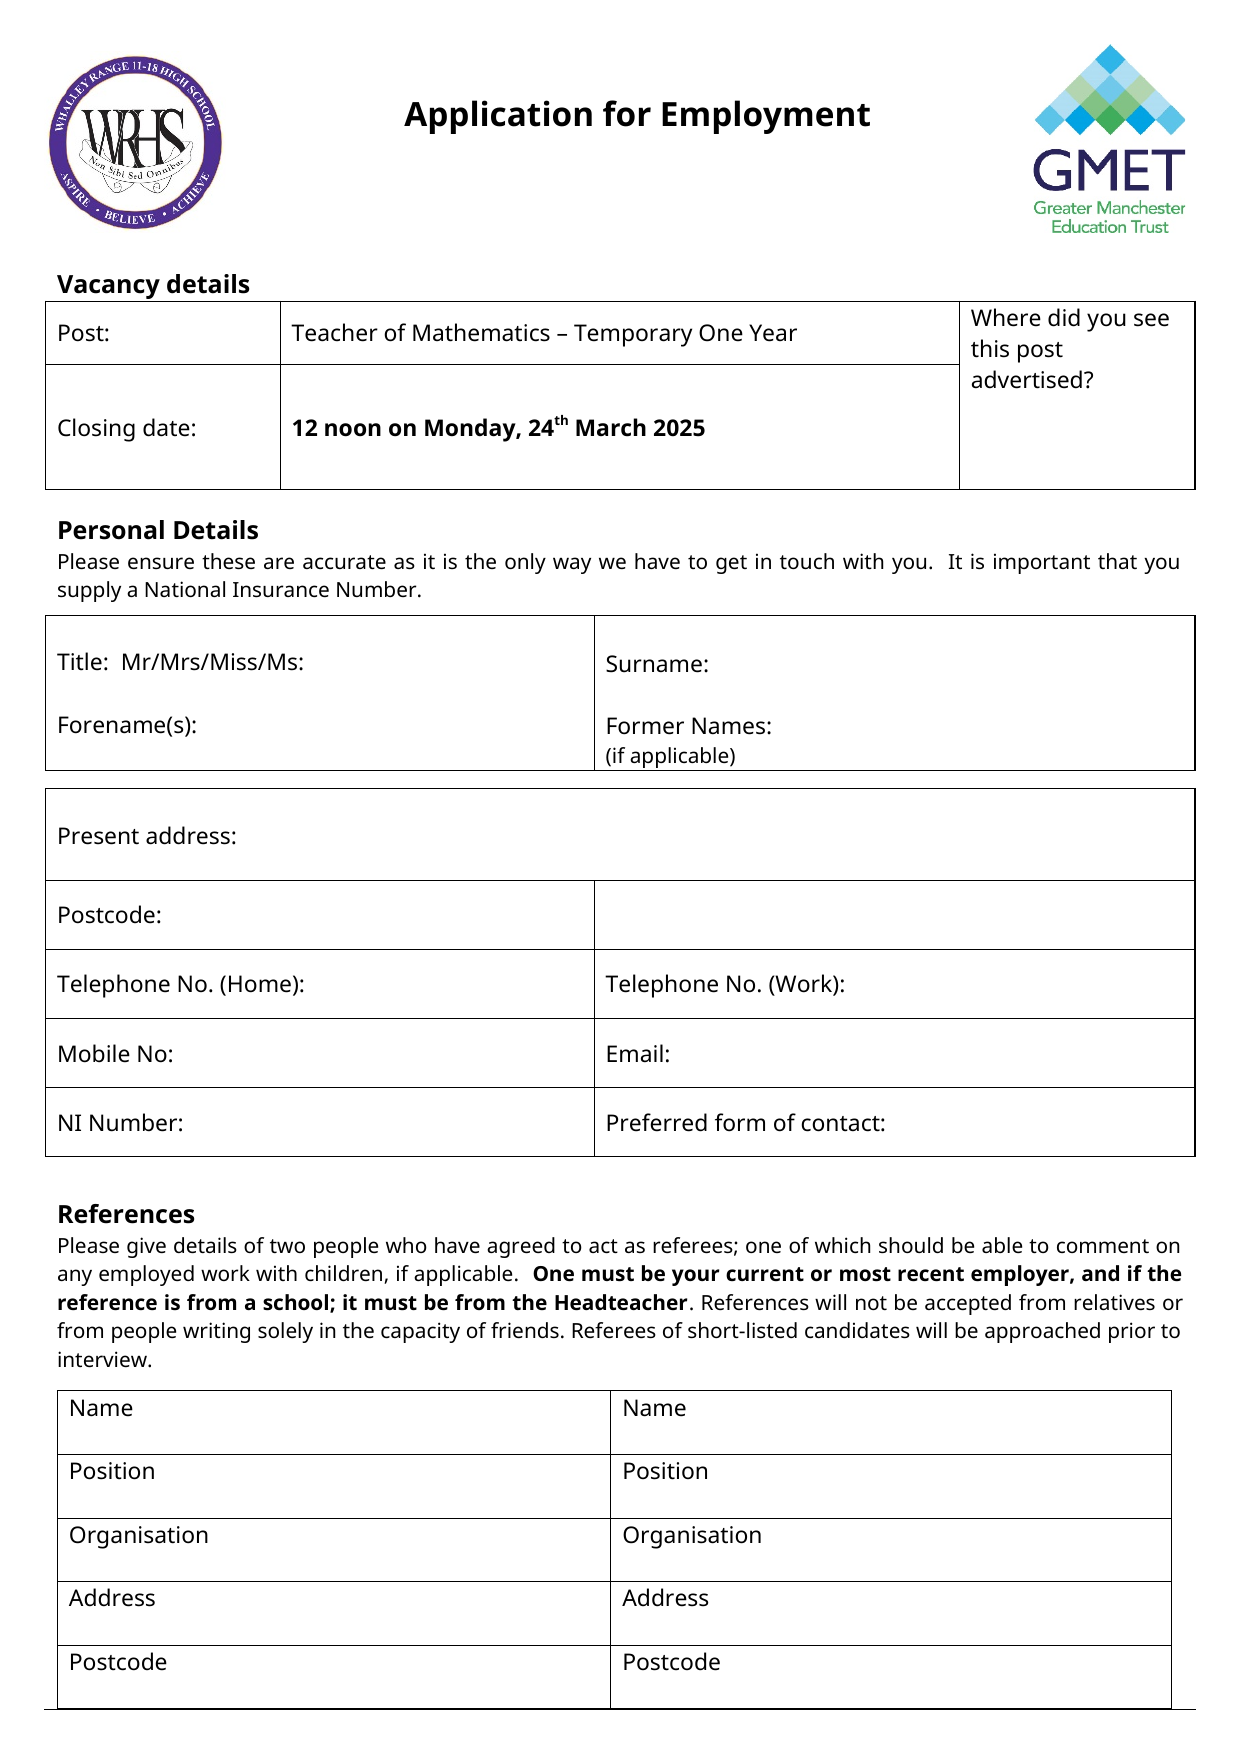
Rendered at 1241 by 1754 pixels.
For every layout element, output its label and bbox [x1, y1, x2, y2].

picture [1033, 44, 1186, 233]
table_header [44, 267, 1196, 1709]
picture [44, 51, 226, 233]
